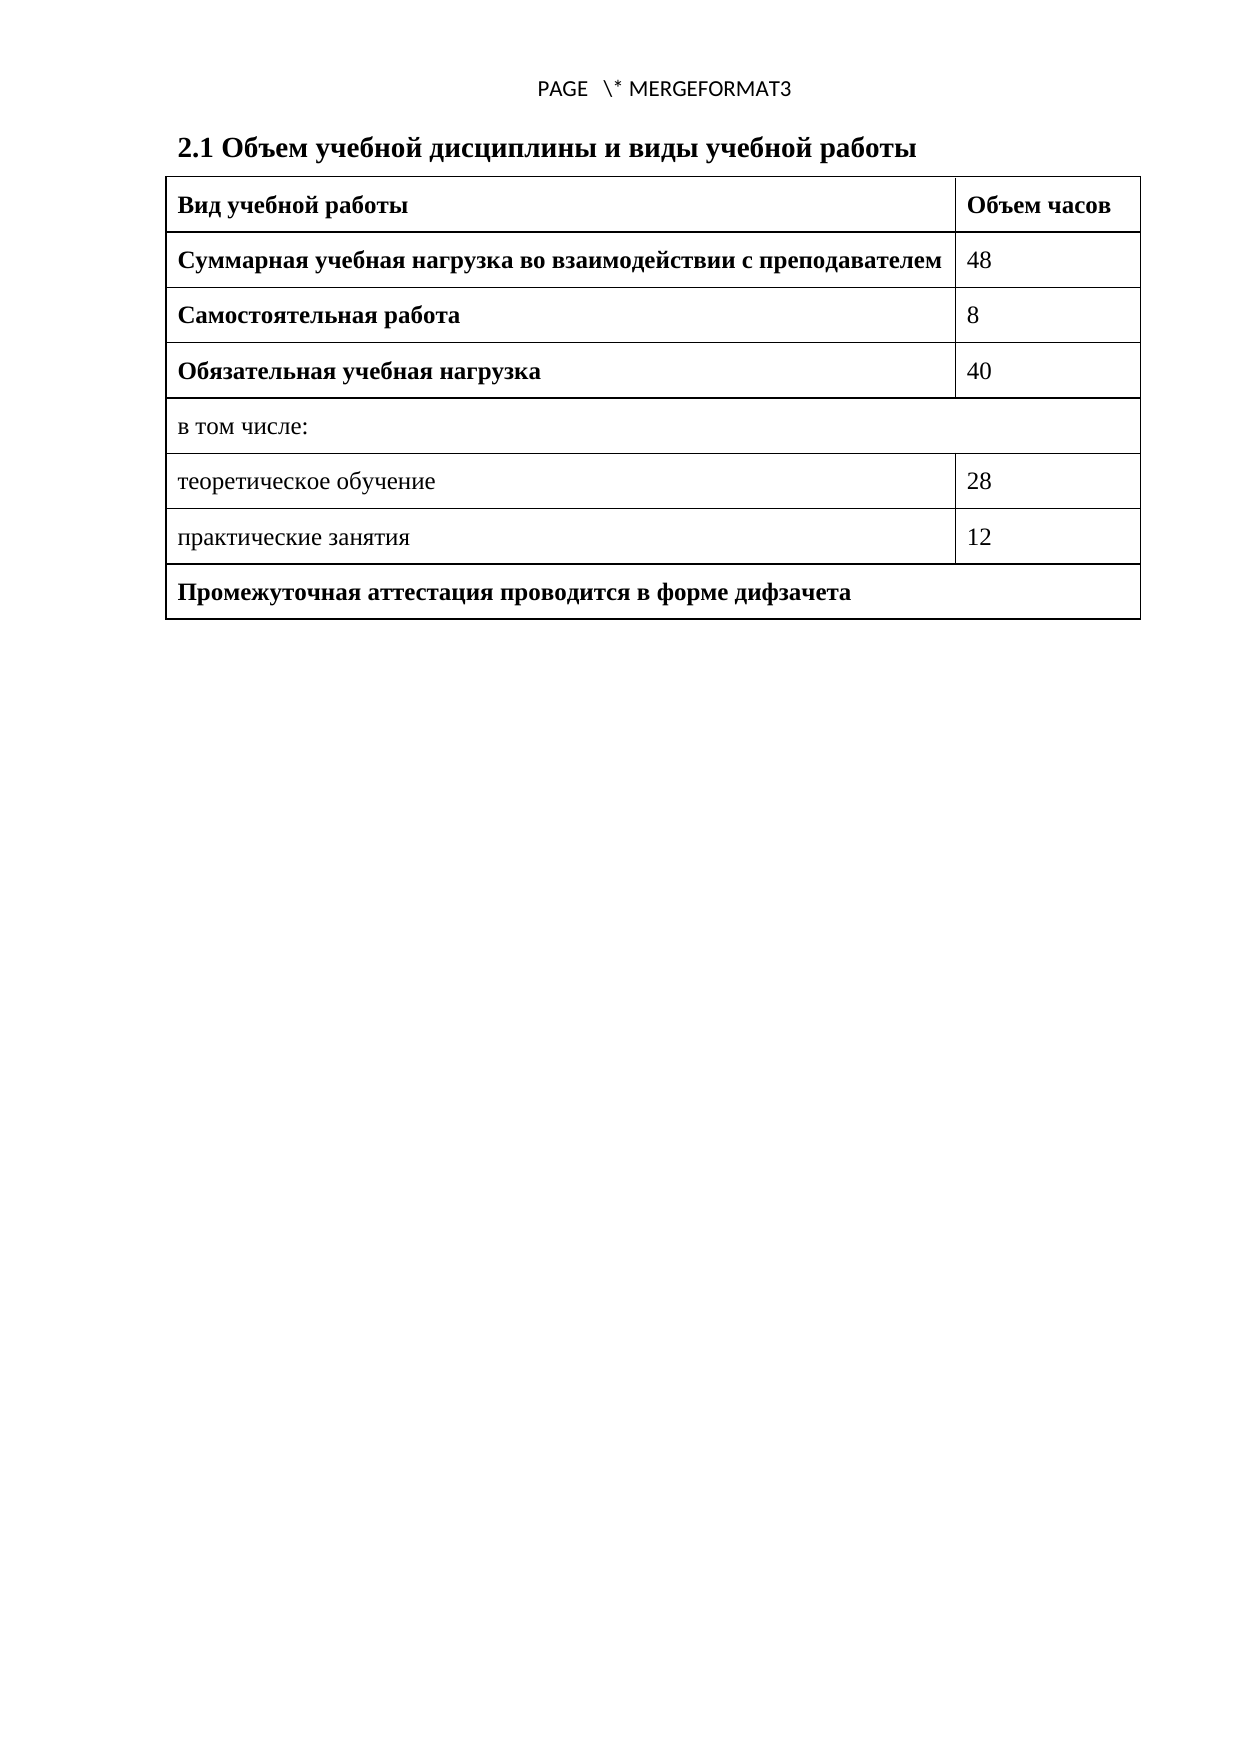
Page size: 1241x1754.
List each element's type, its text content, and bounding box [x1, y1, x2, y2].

table_header Объем часов [956, 177, 1140, 231]
table_cell Обязательная учебная нагрузка [167, 343, 955, 397]
table_cell теоретическое обучение [167, 454, 955, 508]
table_cell Самостоятельная работа [167, 288, 955, 342]
table_cell практические занятия [167, 509, 955, 563]
table_cell 28 [956, 454, 1140, 508]
text 2.1 Объем учебной дисциплины и виды учебной работы [177, 130, 1152, 163]
table_cell Промежуточная аттестация проводится в форме дифзачета [167, 565, 1140, 618]
table_cell Суммарная учебная нагрузка во взаимодействии с преподавателем [167, 233, 955, 286]
table_header Вид учебной работы [167, 177, 955, 231]
table_cell 8 [956, 288, 1140, 342]
table_cell 12 [956, 509, 1140, 563]
table_cell 48 [956, 233, 1140, 286]
table_cell 40 [956, 343, 1140, 397]
table_cell в том числе: [167, 399, 1140, 452]
